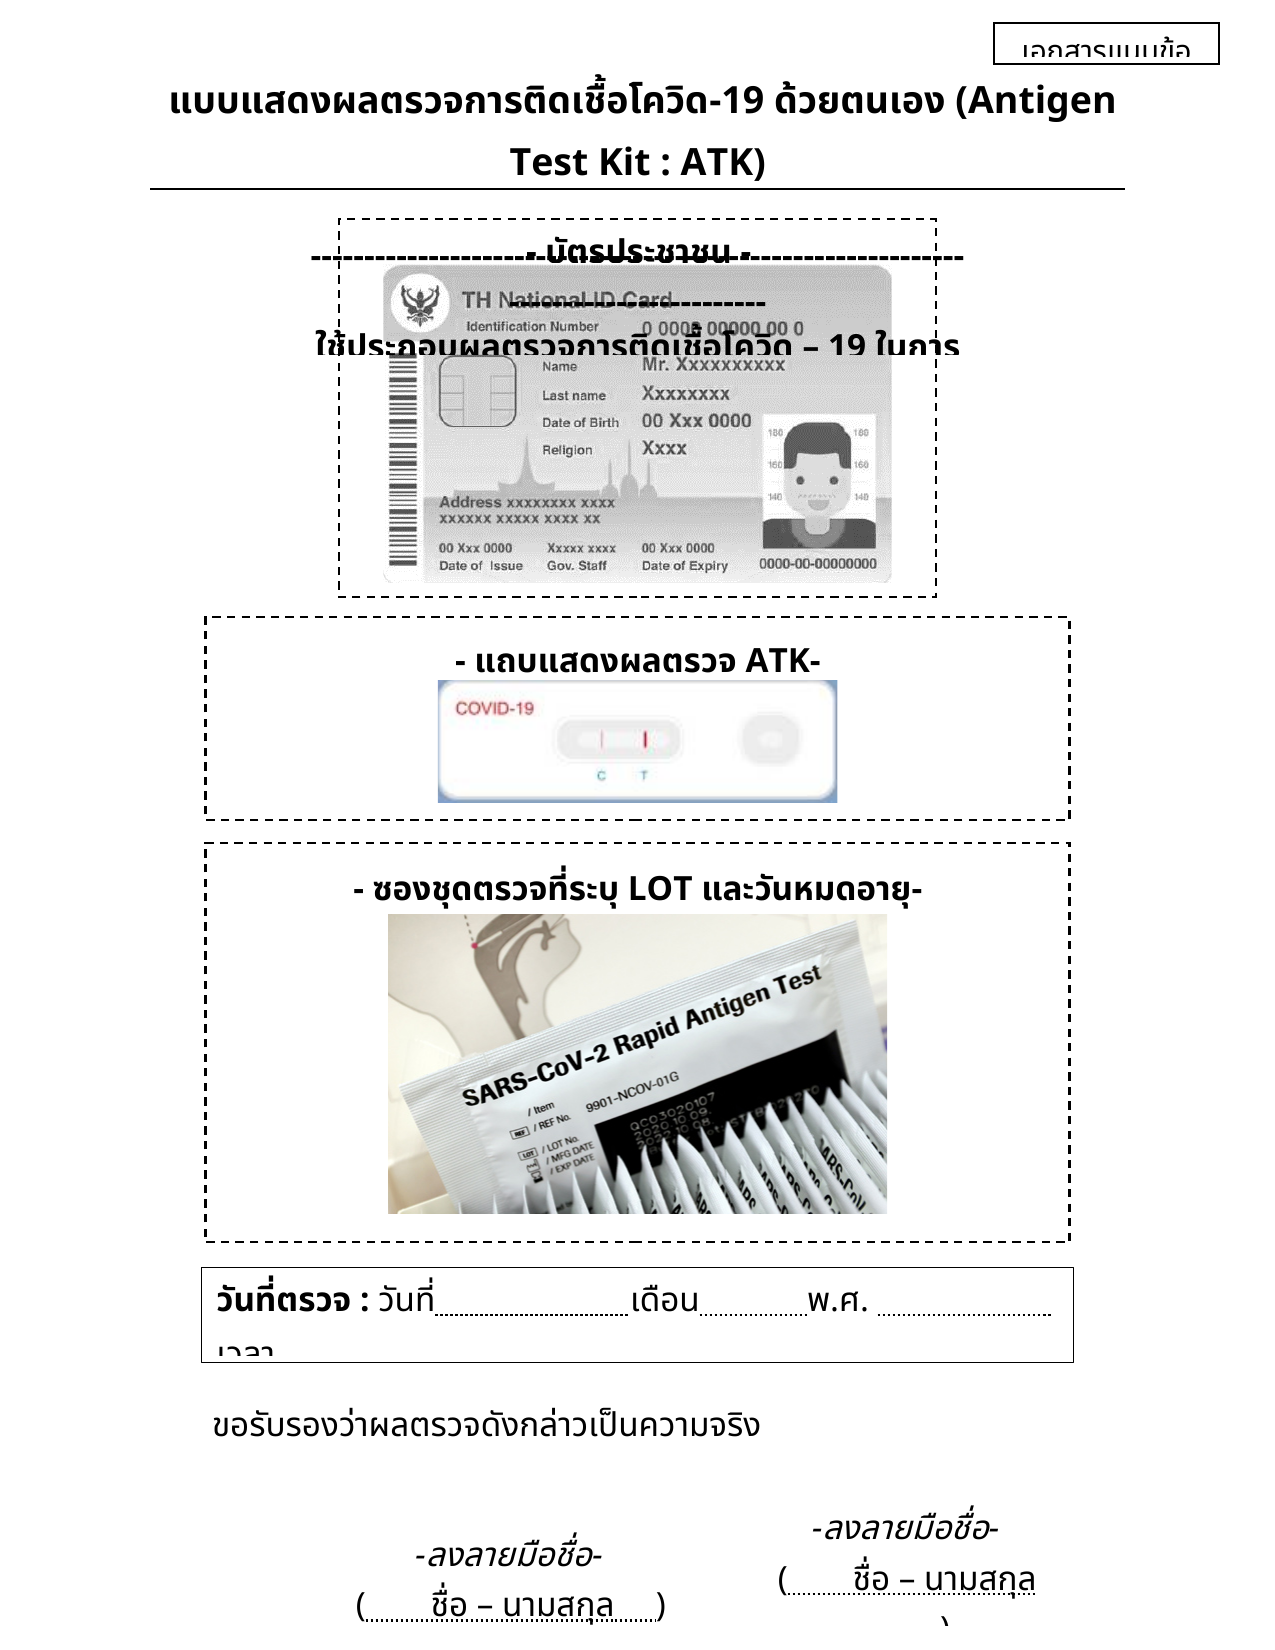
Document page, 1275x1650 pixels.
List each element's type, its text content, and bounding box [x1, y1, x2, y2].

picture [388, 914, 888, 1214]
text แบบแสดงผลตรวจการติดเชื้อโควิด-19 ด้วยตนเอง (Antigen Test Kit : ATK) [150, 74, 1125, 188]
picture [383, 264, 892, 583]
picture [437, 680, 838, 803]
